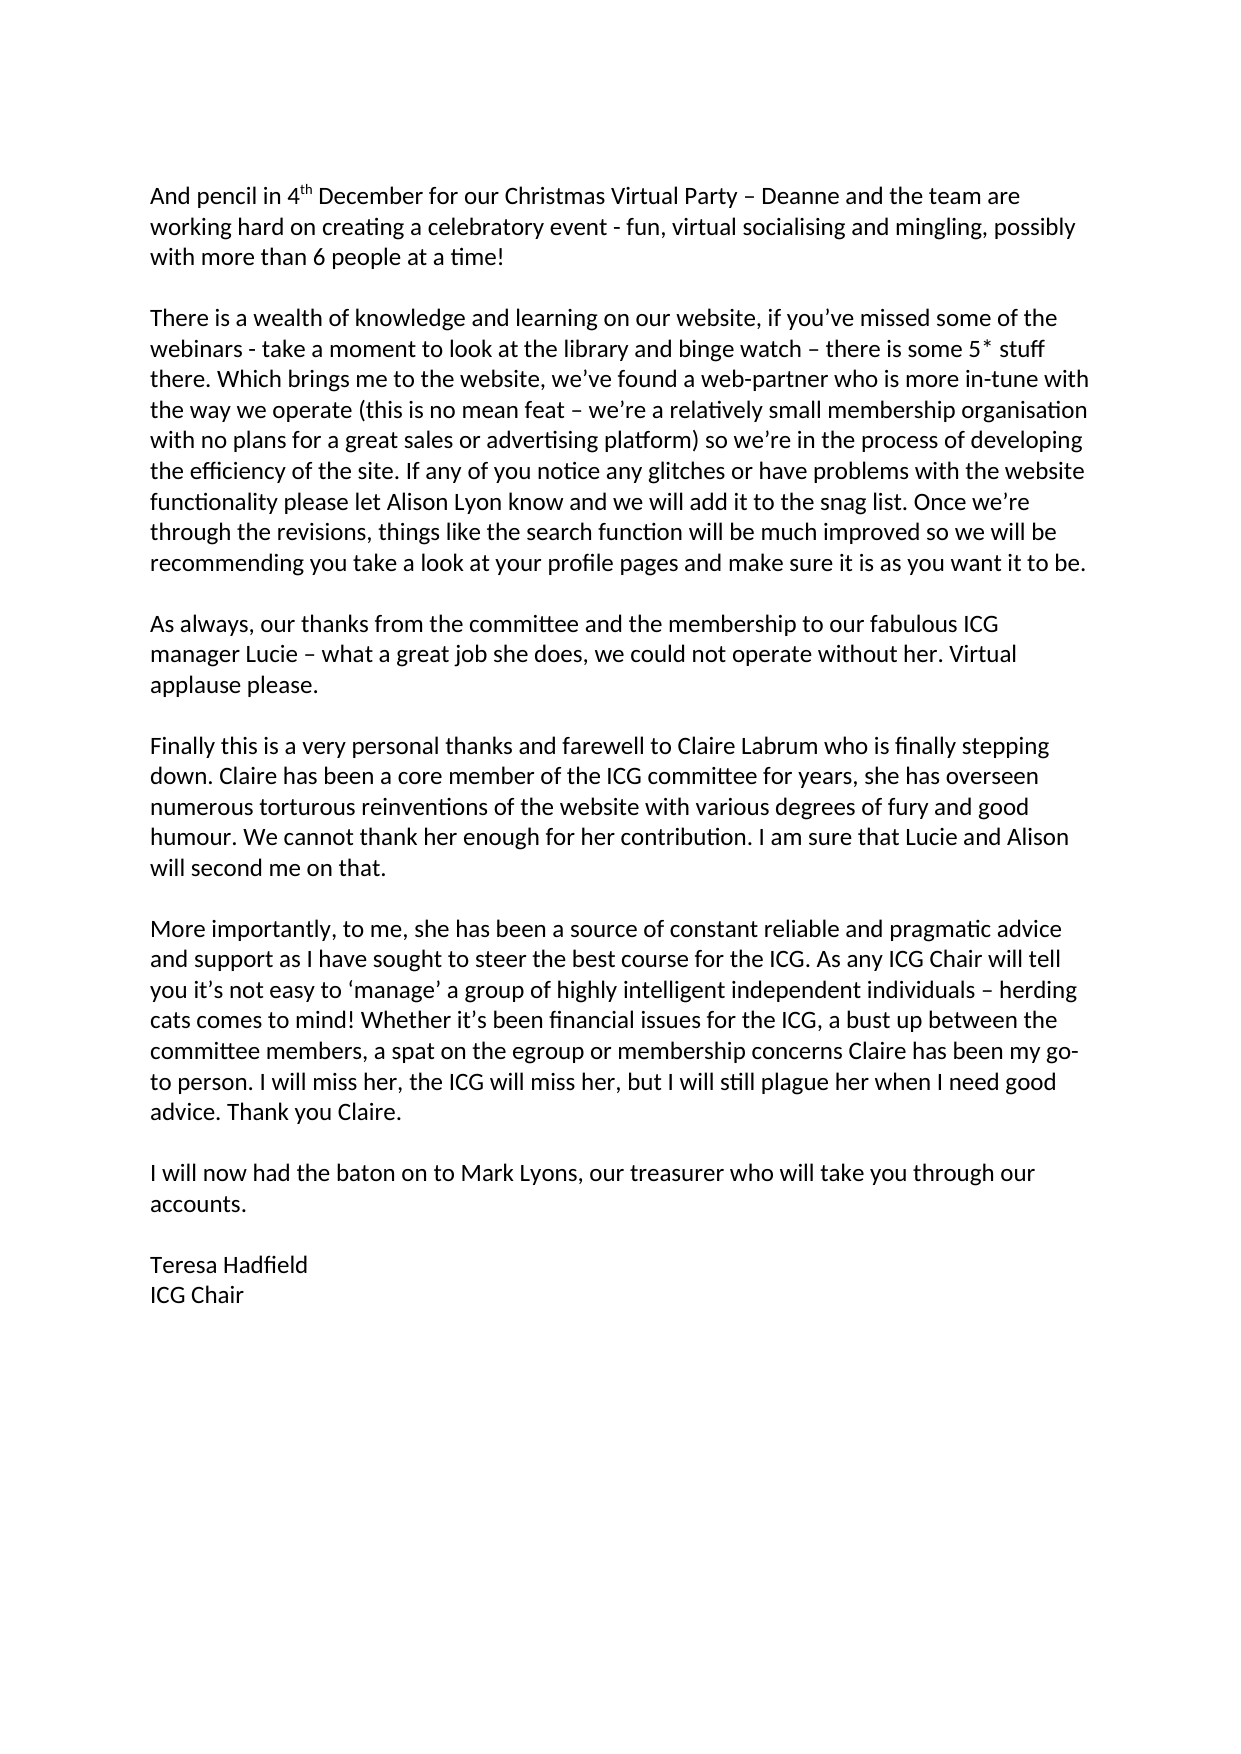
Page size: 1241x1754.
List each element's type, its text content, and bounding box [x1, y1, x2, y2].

text And pencil in 4th December for our Christmas Virtual Party – Deanne and the team are working hard on creating a celebratory event - fun, virtual socialising and mingling, possibly with more than 6 people at a time! [150, 181, 1090, 272]
text Finally this is a very personal thanks and farewell to Claire Labrum who is finally stepping down. Claire has been a core member of the ICG committee for years, she has overseen numerous torturous reinventions of the website with various degrees of fury and good humour. We cannot thank her enough for her contribution. I am sure that Lucie and Alison will second me on that. [150, 730, 1090, 882]
text ICG Chair [150, 1279, 1090, 1310]
text As always, our thanks from the committee and the membership to our fabulous ICG manager Lucie – what a great job she does, we could not operate without her. Virtual applause please. [150, 608, 1090, 699]
text There is a wealth of knowledge and learning on our website, if you’ve missed some of the webinars - take a moment to look at the library and binge watch – there is some 5* stuff there. Which brings me to the website, we’ve found a web-partner who is more in-tune with the way we operate (this is no mean feat – we’re a relatively small membership organisation with no plans for a great sales or advertising platform) so we’re in the process of developing the efficiency of the site. If any of you notice any glitches or have problems with the website functionality please let Alison Lyon know and we will add it to the snag list. Once we’re through the revisions, things like the search function will be much improved so we will be recommending you take a look at your profile pages and make sure it is as you want it to be. [150, 303, 1090, 577]
text More importantly, to me, she has been a source of constant reliable and pragmatic advice and support as I have sought to steer the best course for the ICG. As any ICG Chair will tell you it’s not easy to ‘manage’ a group of highly intelligent independent individuals – herding cats comes to mind! Whether it’s been financial issues for the ICG, a bust up between the committee members, a spat on the egroup or membership concerns Claire has been my go-to person. I will miss her, the ICG will miss her, but I will still plague her when I need good advice. Thank you Claire. [150, 913, 1090, 1127]
text Teresa Hadfield [150, 1249, 1090, 1279]
text I will now had the baton on to Mark Lyons, our treasurer who will take you through our accounts. [150, 1157, 1090, 1218]
